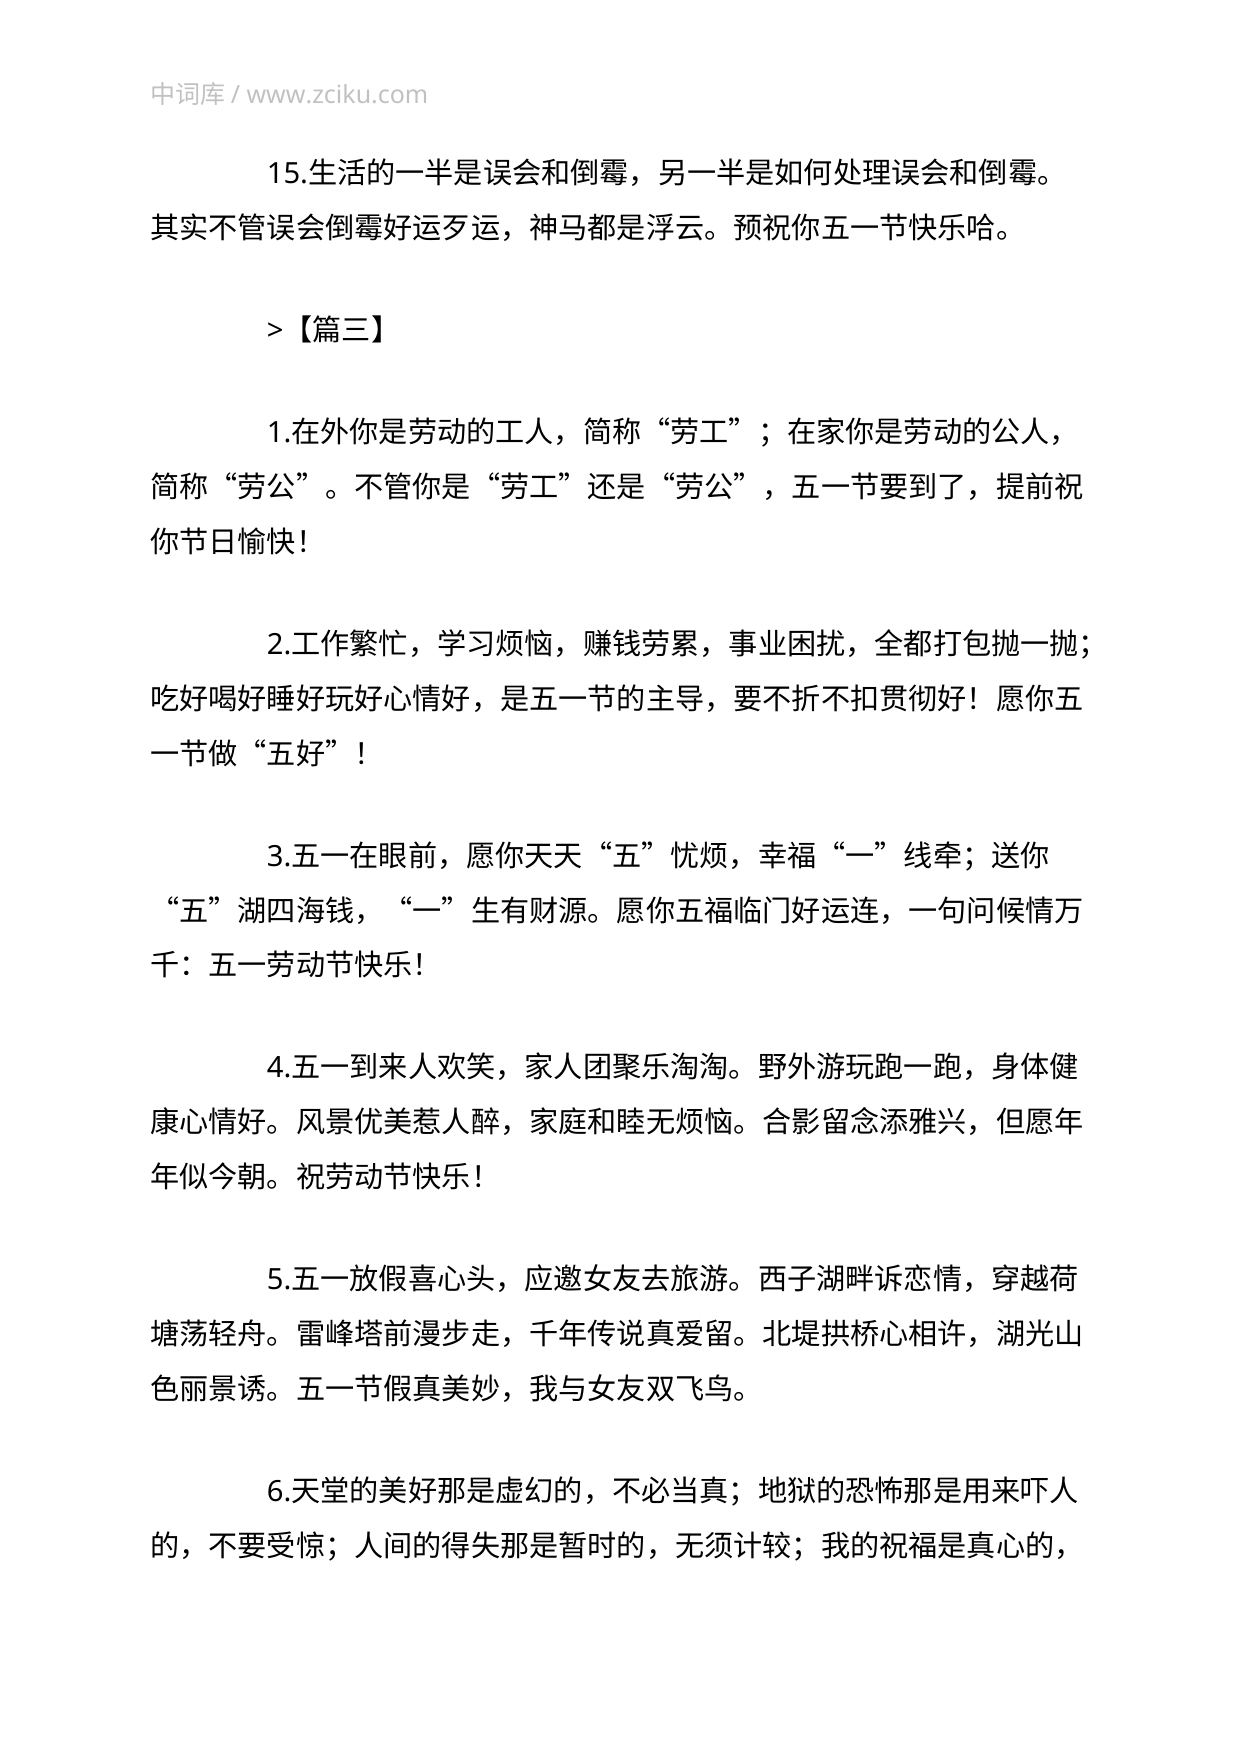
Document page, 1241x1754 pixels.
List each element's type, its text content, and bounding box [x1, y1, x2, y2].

text >【篇三】 [150, 307, 1090, 349]
text 5.五一放假喜心头，应邀女友去旅游。西子湖畔诉恋情，穿越荷塘荡轻舟。雷峰塔前漫步走，千年传说真爱留。北堤拱桥心相许，湖光山色丽景诱。五一节假真美妙，我与女友双飞鸟。 [150, 1255, 1090, 1408]
text 4.五一到来人欢笑，家人团聚乐淘淘。野外游玩跑一跑，身体健康心情好。风景优美惹人醉，家庭和睦无烦恼。合影留念添雅兴，但愿年年似今朝。祝劳动节快乐！ [150, 1044, 1090, 1196]
text 1.在外你是劳动的工人，简称“劳工”；在家你是劳动的公人，简称“劳公”。不管你是“劳工”还是“劳公”，五一节要到了，提前祝你节日愉快！ [150, 409, 1090, 561]
text 2.工作繁忙，学习烦恼，赚钱劳累，事业困扰，全都打包抛一抛；吃好喝好睡好玩好心情好，是五一节的主导，要不折不扣贯彻好！愿你五一节做“五好”！ [150, 620, 1090, 773]
text 3.五一在眼前，愿你天天“五”忧烦，幸福“一”线牵；送你“五”湖四海钱，“一”生有财源。愿你五福临门好运连，一句问候情万千：五一劳动节快乐！ [150, 832, 1090, 984]
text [150, 1467, 1090, 1564]
text 15.生活的一半是误会和倒霉，另一半是如何处理误会和倒霉。其实不管误会倒霉好运歹运，神马都是浮云。预祝你五一节快乐哈。 [150, 150, 1090, 247]
